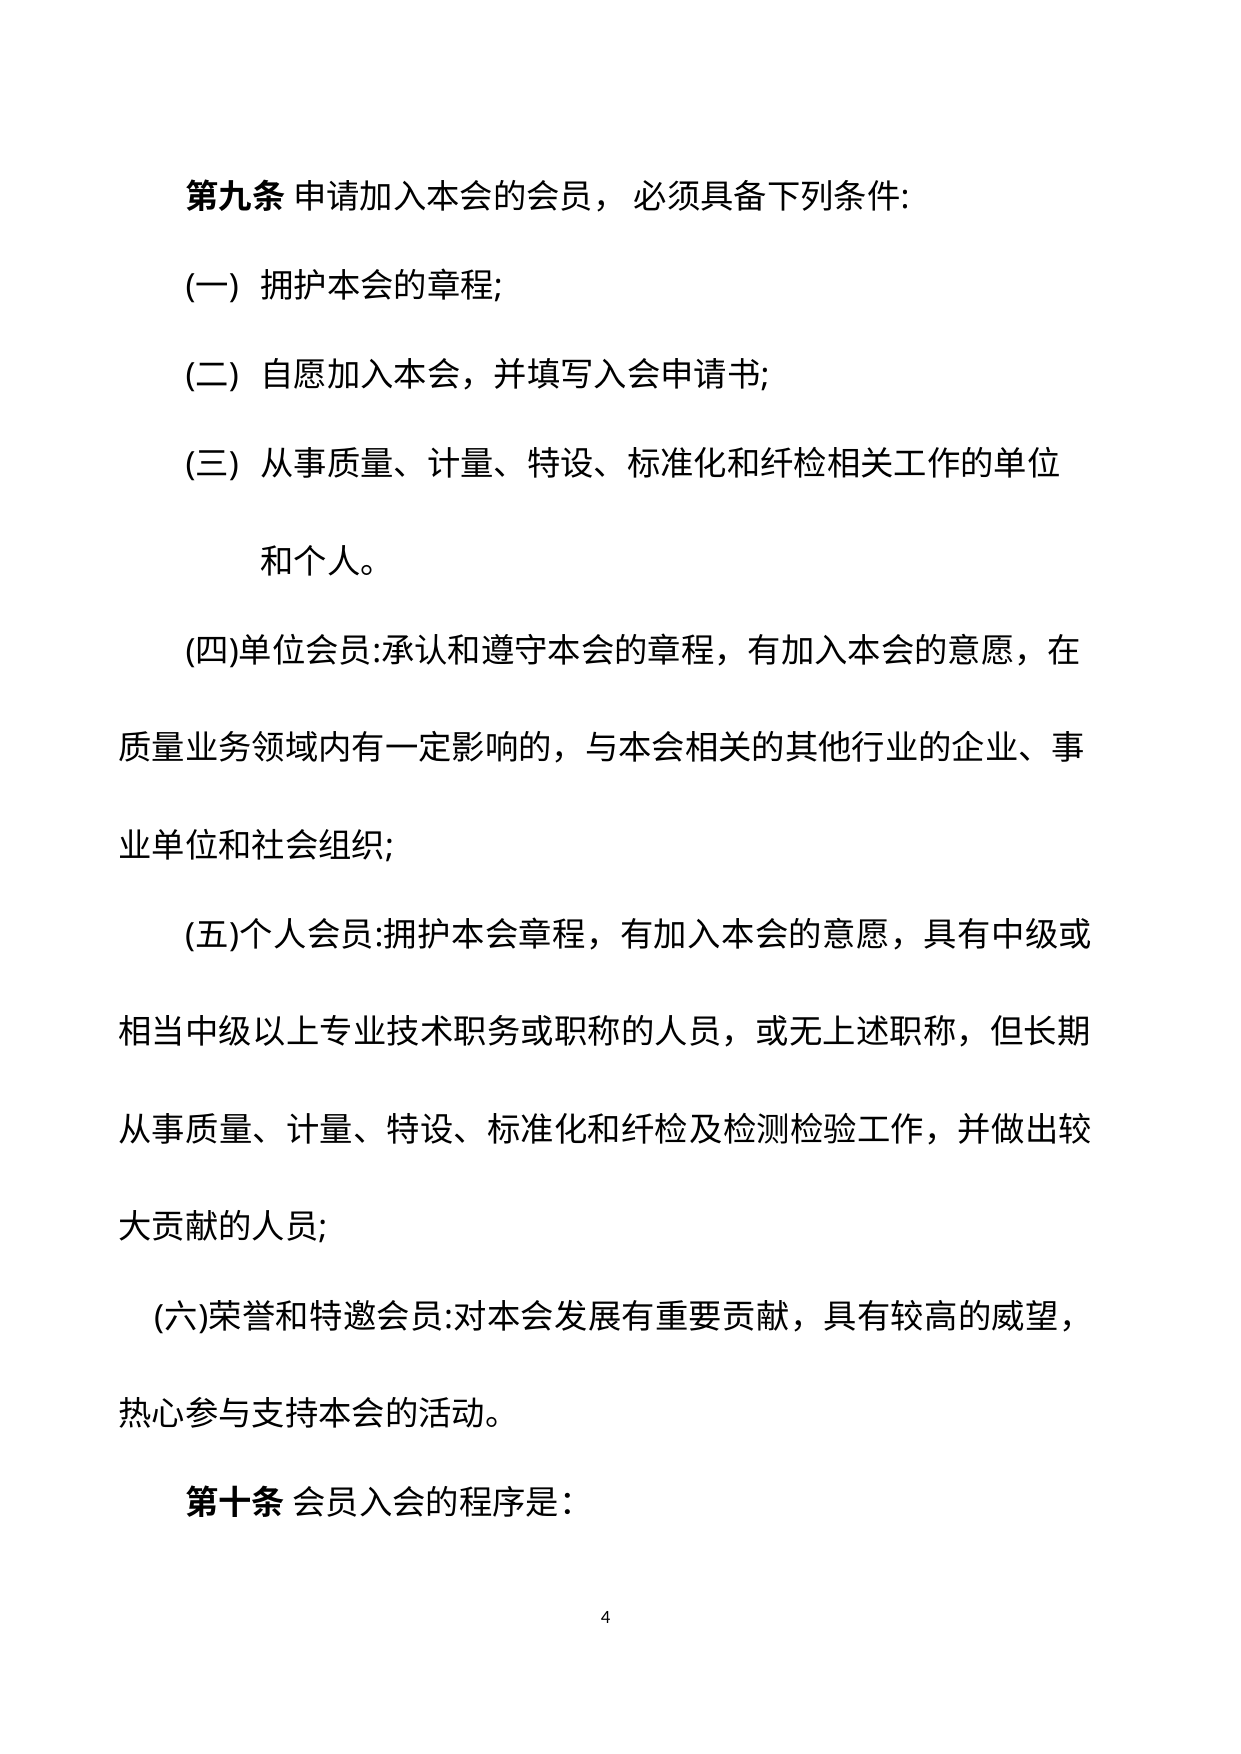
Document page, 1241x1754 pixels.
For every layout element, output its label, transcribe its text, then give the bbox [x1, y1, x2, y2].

text (五)个人会员:拥护本会章程，有加入本会的意愿，具有中级或相当中级以上专业技术职务或职称的人员，或无上述职称，但长期从事质量、计量、特设、标准化和纤检及检测检验工作，并做出较大贡献的人员; [118, 899, 1092, 1257]
list 从事质量、计量、特设、标准化和纤检相关工作的单位和个人。 [185, 429, 1092, 591]
list 自愿加入本会，并填写入会申请书; [185, 339, 1092, 404]
text 第十条 会员入会的程序是： [118, 1468, 1092, 1533]
list 拥护本会的章程; [185, 250, 1092, 315]
text (六)荣誉和特邀会员:对本会发展有重要贡献，具有较高的威望，热心参与支持本会的活动。 [118, 1281, 1092, 1444]
text 第九条 申请加入本会的会员， 必须具备下列条件: [118, 161, 1092, 226]
text (四)单位会员:承认和遵守本会的章程，有加入本会的意愿，在质量业务领域内有一定影响的，与本会相关的其他行业的企业、事业单位和社会组织; [118, 615, 1092, 875]
